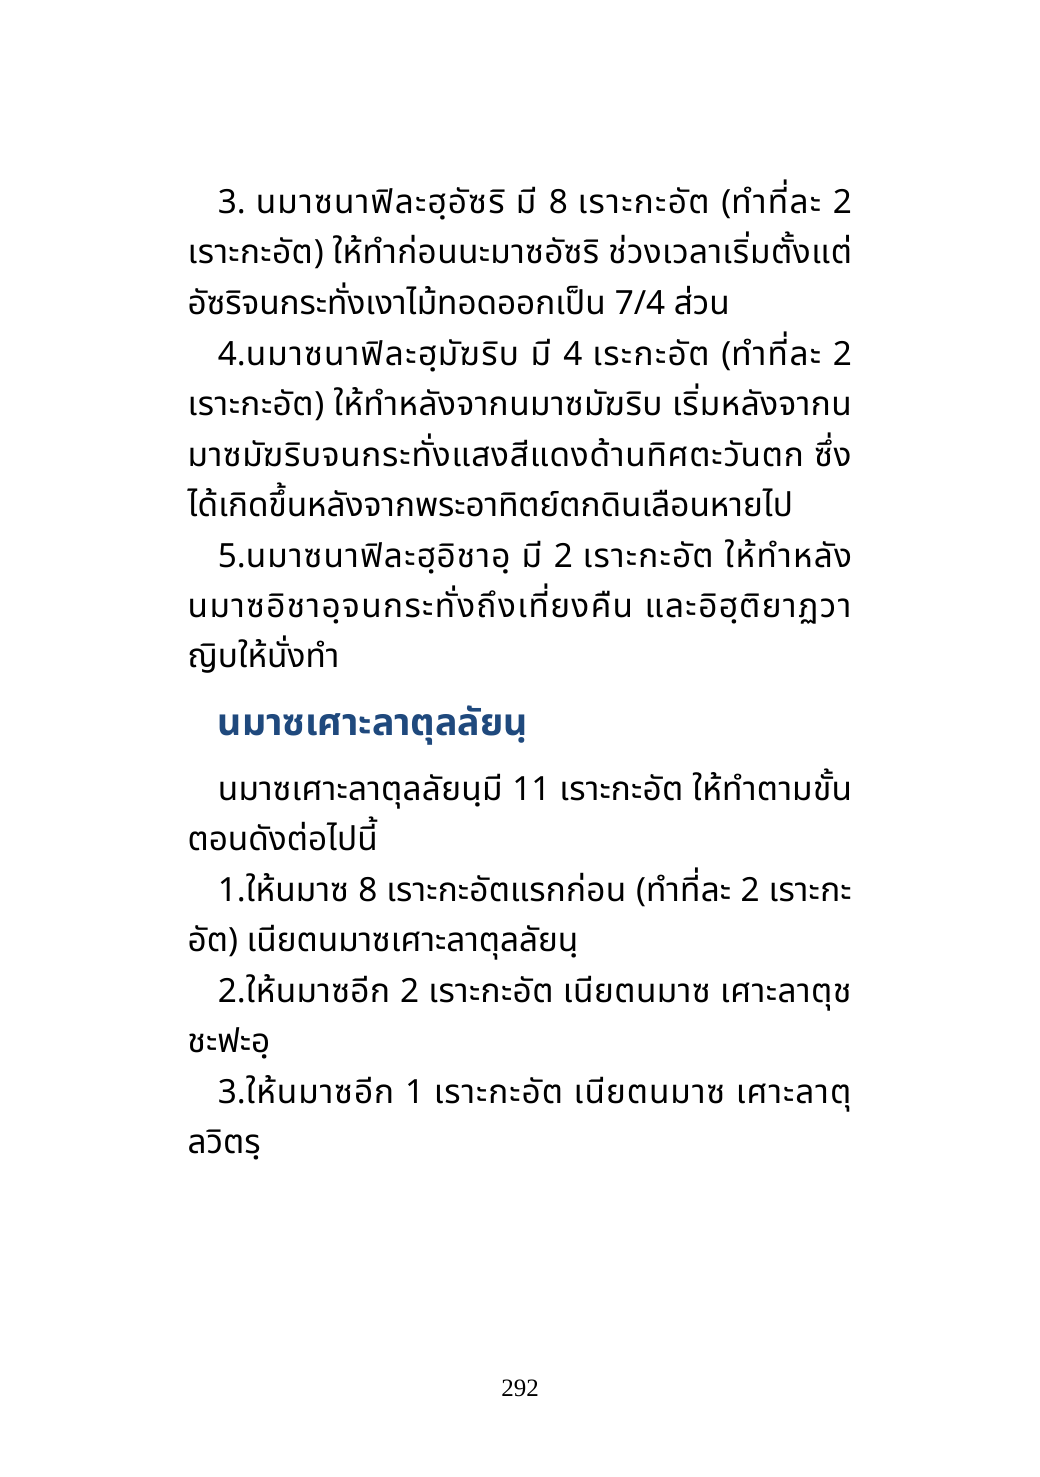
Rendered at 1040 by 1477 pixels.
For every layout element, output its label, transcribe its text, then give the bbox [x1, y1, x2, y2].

text 3. นมาซนาฟิละฮฺอัซริ มี 8 เราะกะอัต (ทำที่ละ 2 เราะกะอัต) ให้ทำก่อนนะมาซอัซริ ช่วงเวลาเริ่มตั้งแต่อัซริจนกระทั่งเงาไม้ทอดออกเป็น 7/4 ส่วน [187, 177, 852, 329]
text 2.ให้นมาซอีก 2 เราะกะอัต เนียตนมาซ เศาะลาตุชชะฟะอฺ [187, 967, 852, 1068]
subtitle นมาซเศาะลาตุลลัยนฺ [187, 695, 852, 752]
text 3.ให้นมาซอีก 1 เราะกะอัต เนียตนมาซ เศาะลาตุลวิตรฺ [187, 1068, 852, 1169]
text นมาซเศาะลาตุลลัยนฺมี 11 เราะกะอัต ให้ทำตามขั้นตอนดังต่อไปนี้ [187, 764, 852, 866]
text 4.นมาซนาฟิละฮฺมัฆริบ มี 4 เระกะอัต (ทำที่ละ 2 เราะกะอัต) ให้ทำหลังจากนมาซมัฆริบ เริ่มหลังจากนมาซมัฆริบจนกระทั่งแสงสีแดงด้านทิศตะวันตก ซึ่งได้เกิดขึ้นหลังจากพระอาทิตย์ตกดินเลือนหายไป [187, 329, 852, 531]
text 5.นมาซนาฟิละฮฺอิชาอฺ มี 2 เราะกะอัต ให้ทำหลังนมาซอิชาอฺจนกระทั่งถึงเที่ยงคืน และอิฮฺติยาฏวาญิบให้นั่งทำ [187, 531, 852, 683]
text 1.ให้นมาซ 8 เราะกะอัตแรกก่อน (ทำที่ละ 2 เราะกะอัต) เนียตนมาซเศาะลาตุลลัยนฺ [187, 866, 852, 967]
